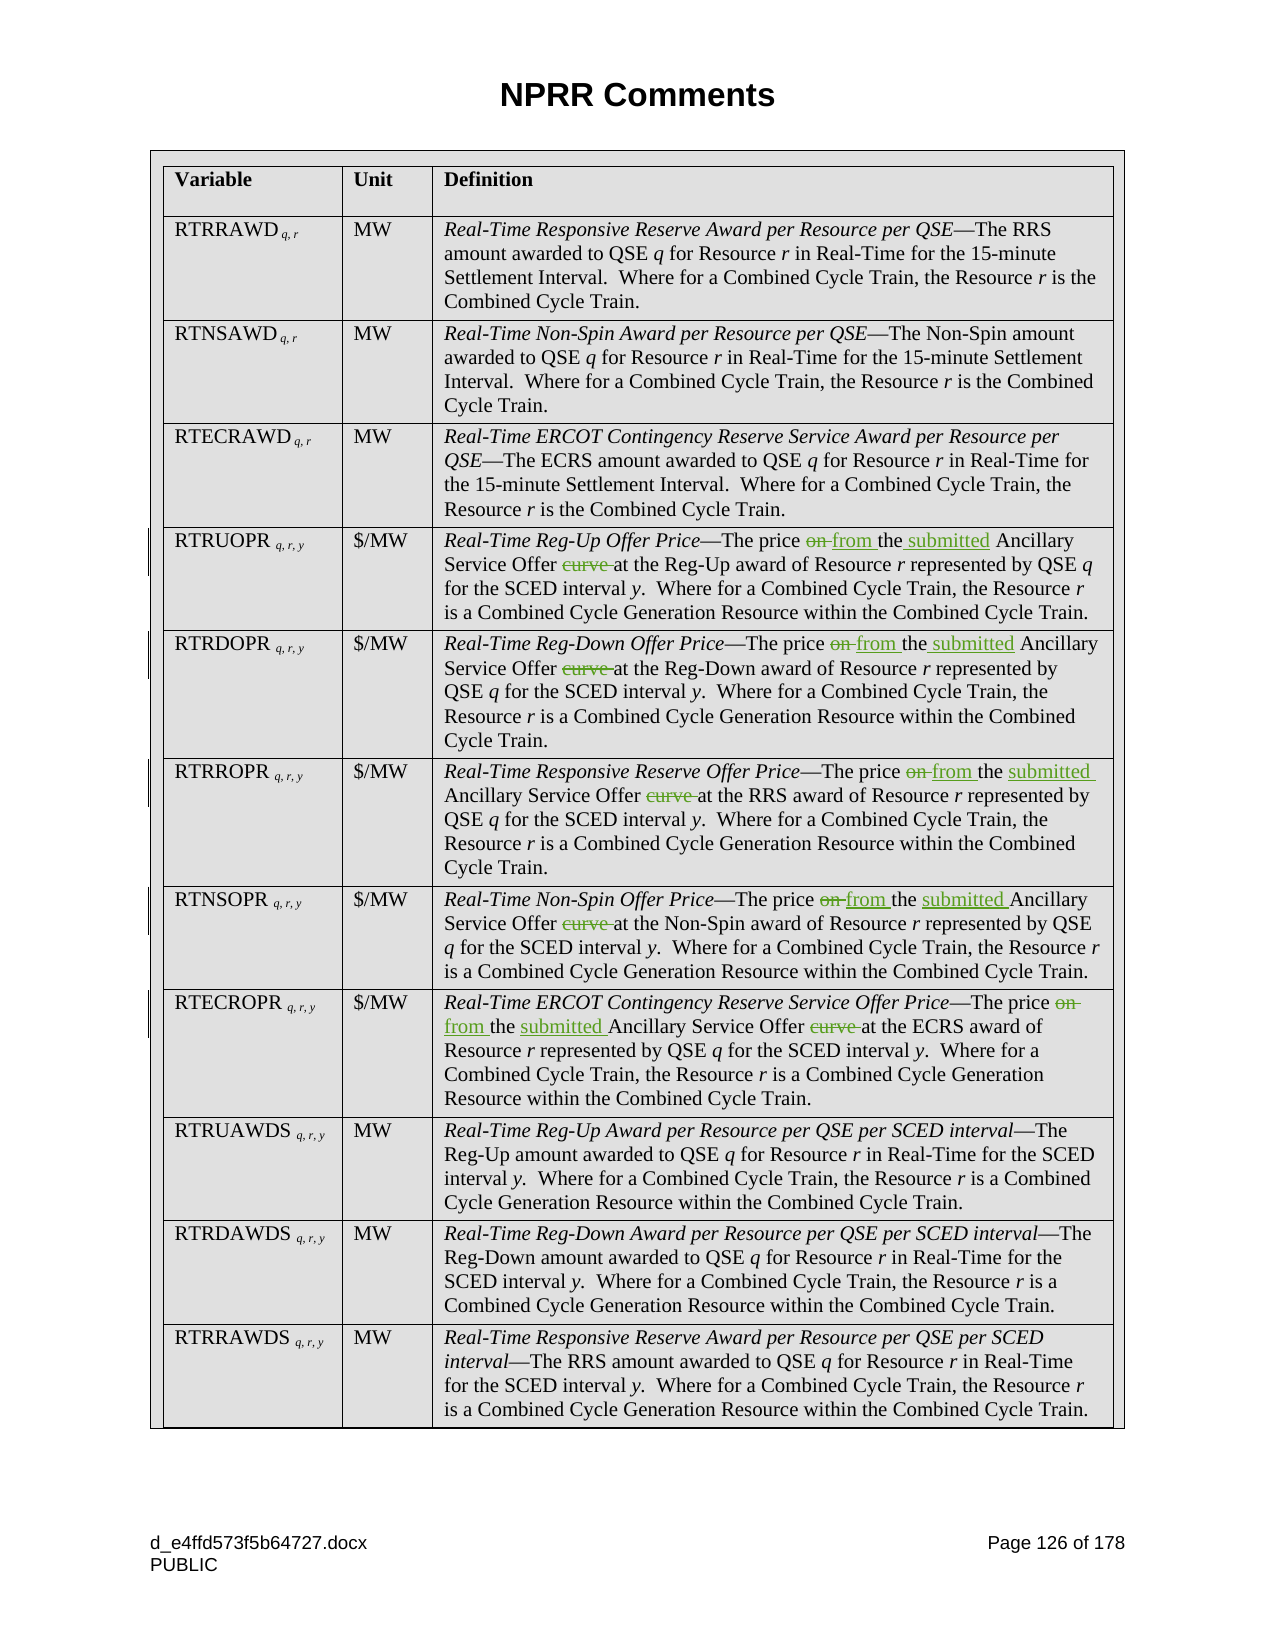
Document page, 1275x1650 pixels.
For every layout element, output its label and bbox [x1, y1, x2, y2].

table_header [151, 151, 1124, 1428]
